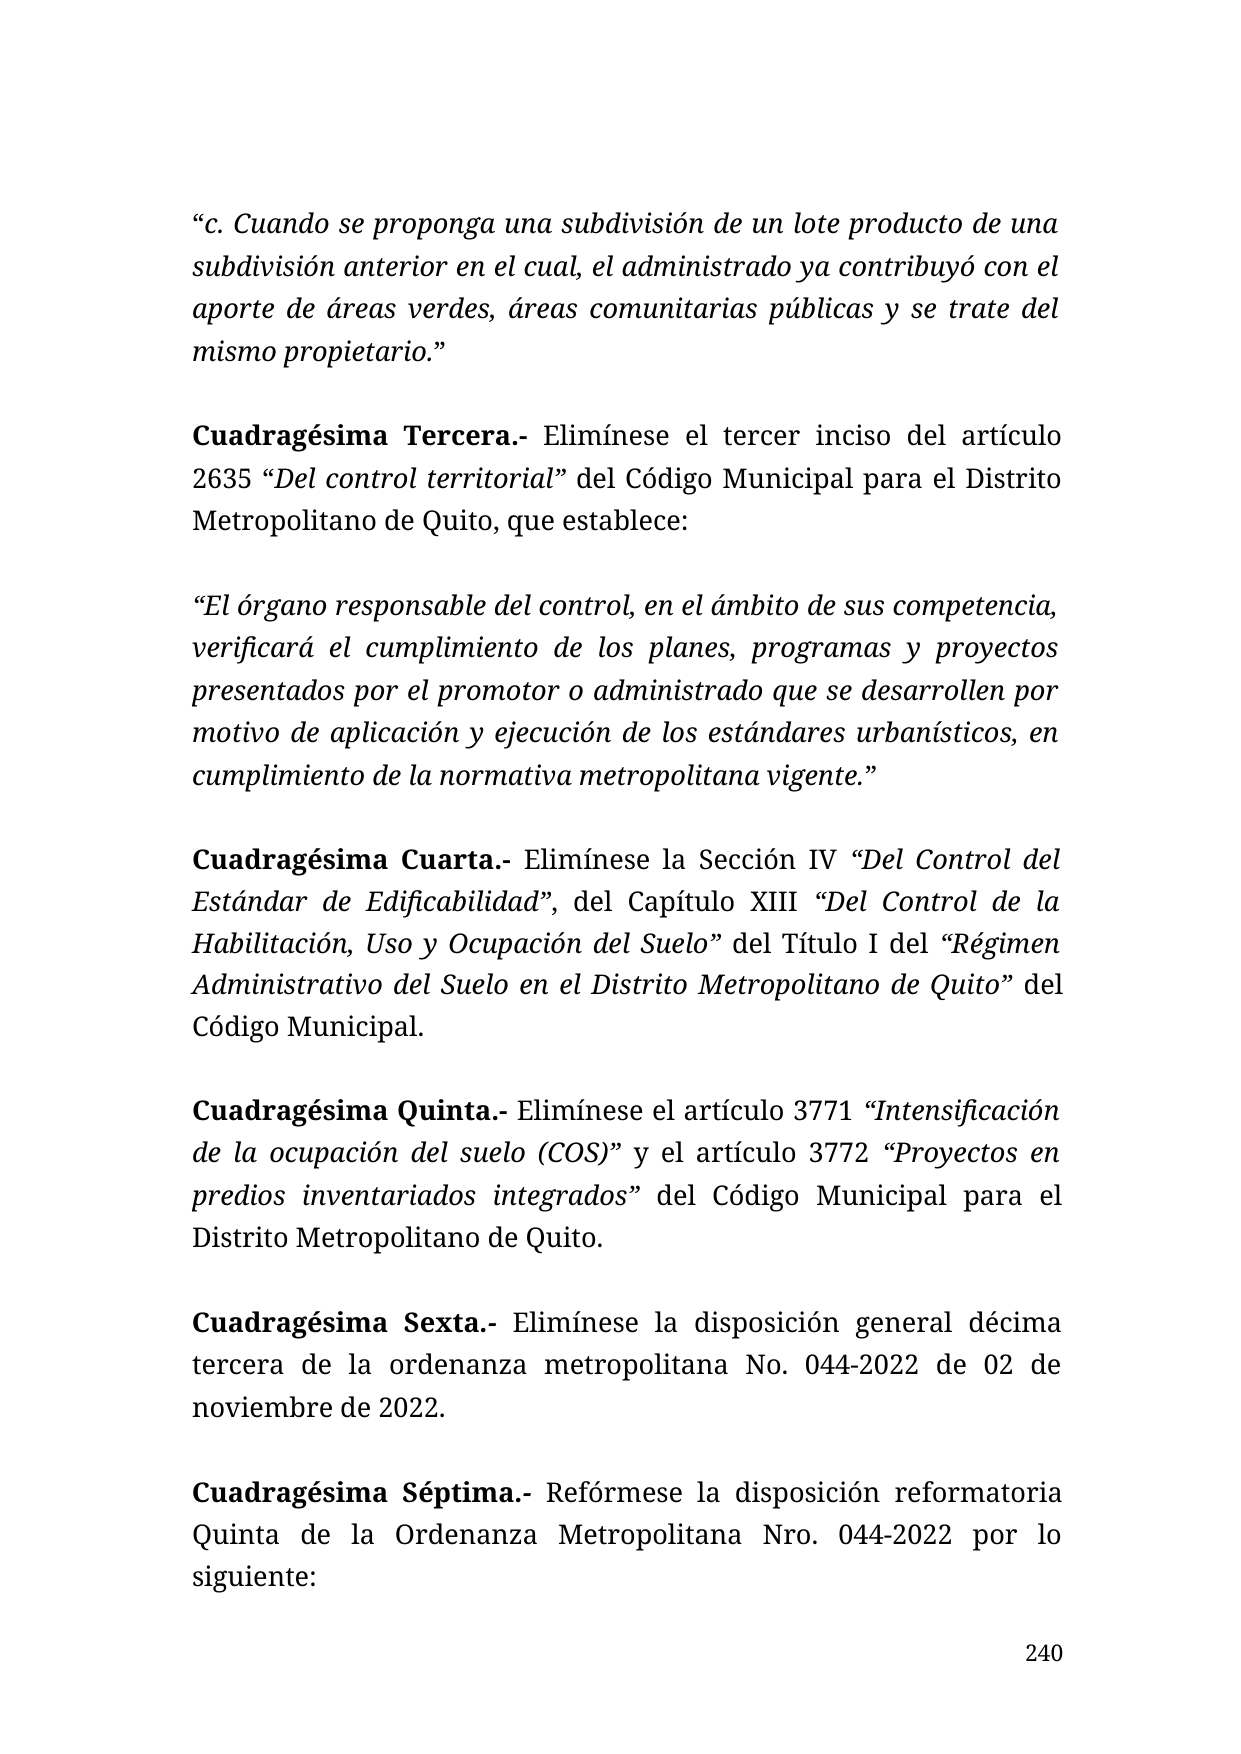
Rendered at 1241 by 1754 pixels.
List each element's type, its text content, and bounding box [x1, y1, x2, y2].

text Cuadragésima Quinta.- Elimínese el artículo 3771 “Intensificación de la ocupación del suelo (COS)” y el artículo 3772 “Proyectos en predios inventariados integrados” del Código Municipal para el Distrito Metropolitano de Quito. [192, 1091, 1063, 1256]
text “El órgano responsable del control, en el ámbito de sus competencia, verificará el cumplimiento de los planes, programas y proyectos presentados por el promotor o administrado que se desarrollen por motivo de aplicación y ejecución de los estándares urbanísticos, en cumplimiento de la normativa metropolitana vigente.” [192, 586, 1063, 793]
text Cuadragésima Cuarta.- Elimínese la Sección IV “Del Control del Estándar de Edificabilidad”, del Capítulo XIII “Del Control de la Habilitación, Uso y Ocupación del Suelo” del Título I del “Régimen Administrativo del Suelo en el Distrito Metropolitano de Quito” del Código Municipal. [192, 841, 1063, 1044]
text “c. Cuando se proponga una subdivisión de un lote producto de una subdivisión anterior en el cual, el administrado ya contribuyó con el aporte de áreas verdes, áreas comunitarias públicas y se trate del mismo propietario.” [192, 205, 1063, 369]
text Cuadragésima Tercera.- Elimínese el tercer inciso del artículo 2635 “Del control territorial” del Código Municipal para el Distrito Metropolitano de Quito, que establece: [192, 417, 1063, 538]
text Cuadragésima Séptima.- Refórmese la disposición reformatoria Quinta de la Ordenanza Metropolitana Nro. 044-2022 por lo siguiente: [192, 1473, 1063, 1595]
text Cuadragésima Sexta.- Elimínese la disposición general décima tercera de la ordenanza metropolitana No. 044-2022 de 02 de noviembre de 2022. [192, 1303, 1063, 1425]
